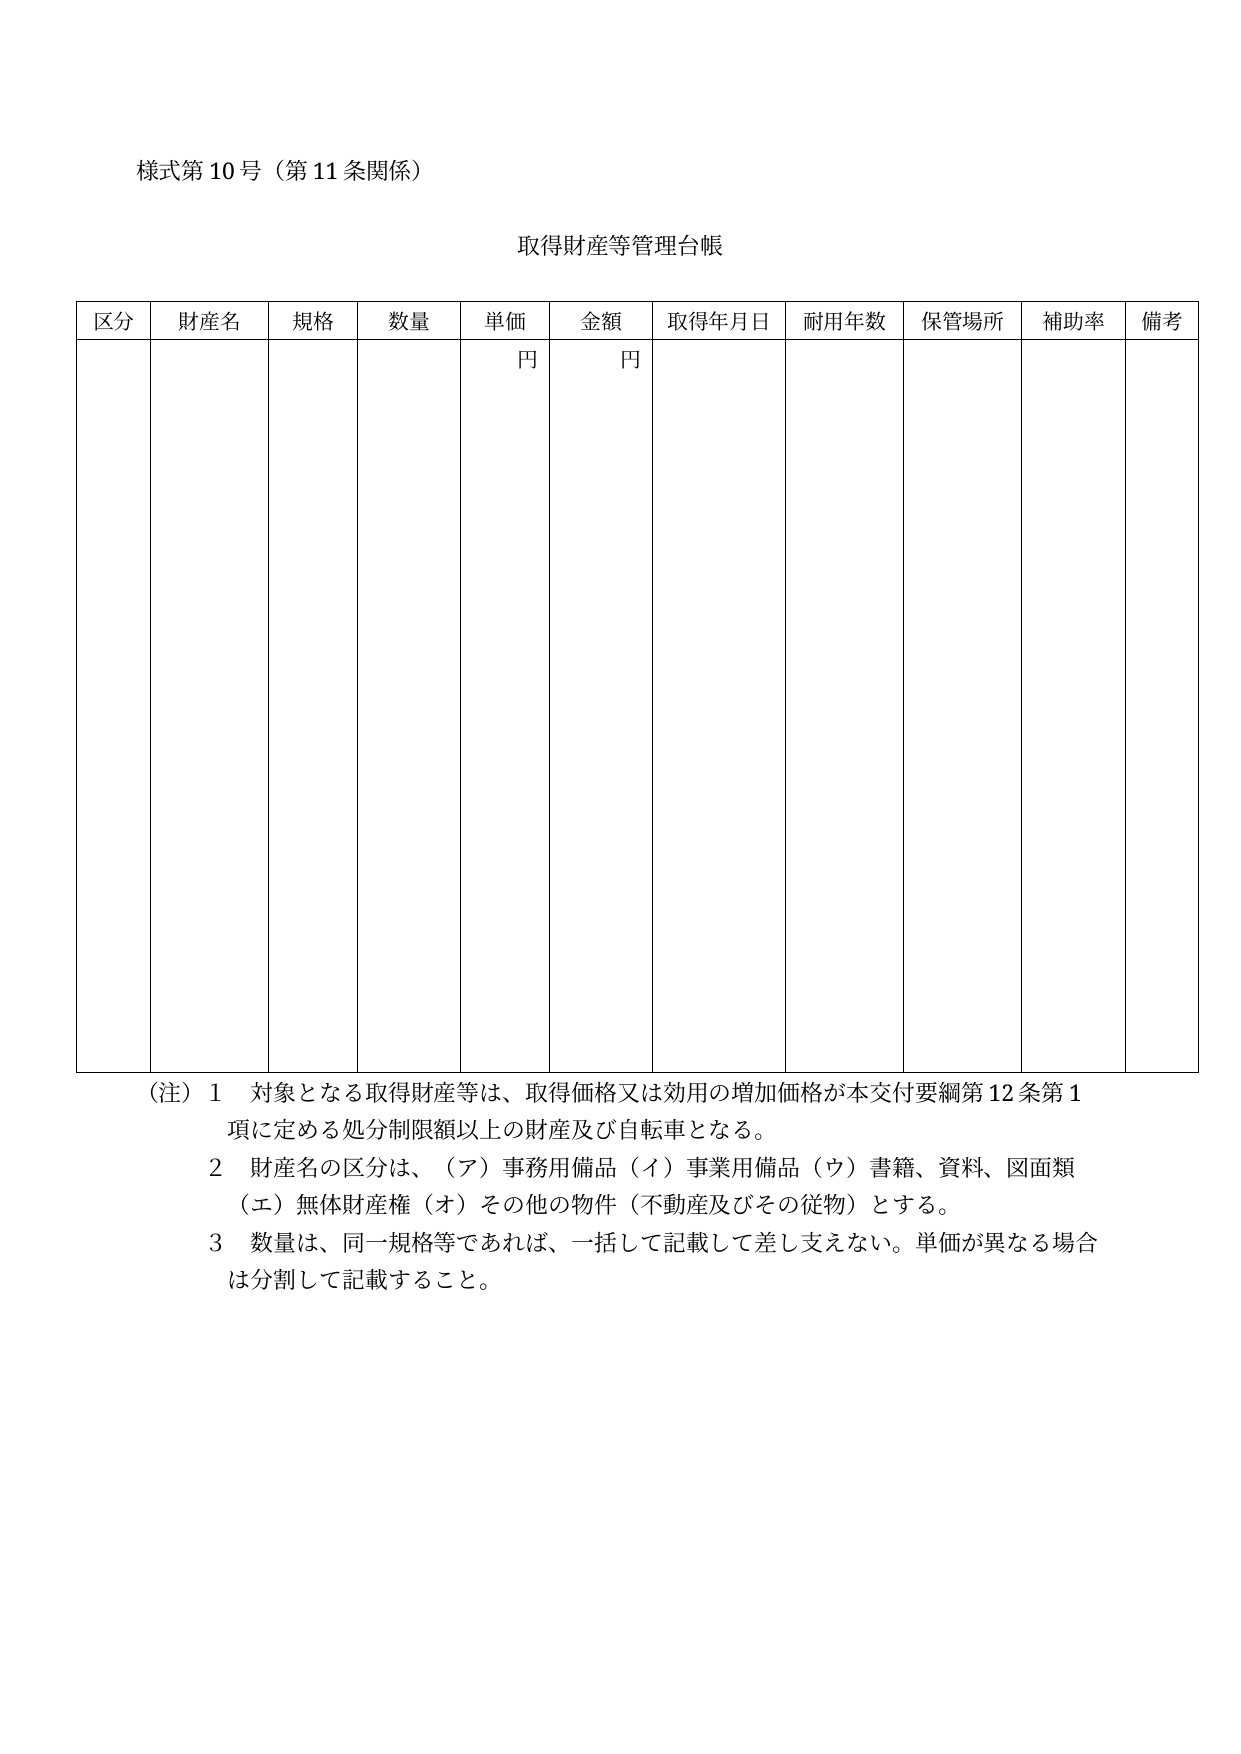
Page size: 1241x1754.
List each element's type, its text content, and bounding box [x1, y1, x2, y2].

table_header 取得年月日 [653, 302, 785, 339]
table_cell [358, 340, 460, 1072]
table_cell [653, 340, 785, 1072]
text 取得財産等管理台帳 [136, 226, 1104, 263]
table_header 保管場所 [904, 302, 1021, 339]
table_header 規格 [269, 302, 357, 339]
table_header 財産名 [151, 302, 268, 339]
table_header 区分 [77, 302, 150, 339]
table_cell [1126, 340, 1198, 1072]
table_cell [786, 340, 903, 1072]
table_cell 円 [550, 340, 652, 1072]
text （注）１ 対象となる取得財産等は、取得価格又は効用の増加価格が本交付要綱第12条第1項に定める処分制限額以上の財産及び自転車となる。 [136, 1073, 1104, 1148]
table_header 金額 [550, 302, 652, 339]
table_cell [269, 340, 357, 1072]
table_cell [1022, 340, 1125, 1072]
table_cell [151, 340, 268, 1072]
table_header 単価 [461, 302, 549, 339]
text ２ 財産名の区分は、（ア）事務用備品（イ）事業用備品（ウ）書籍、資料、図面類（エ）無体財産権（オ）その他の物件（不動産及びその従物）とする。 [136, 1148, 1104, 1223]
table_header 補助率 [1022, 302, 1125, 339]
table_header 数量 [358, 302, 460, 339]
table_cell 円 [461, 340, 549, 1072]
table_cell [904, 340, 1021, 1072]
text 様式第10号（第11条関係） [136, 151, 1104, 188]
text ３ 数量は、同一規格等であれば、一括して記載して差し支えない。単価が異なる場合は分割して記載すること。 [136, 1223, 1104, 1298]
table_header 耐用年数 [786, 302, 903, 339]
table_cell [77, 340, 150, 1072]
table_header 備考 [1126, 302, 1198, 339]
